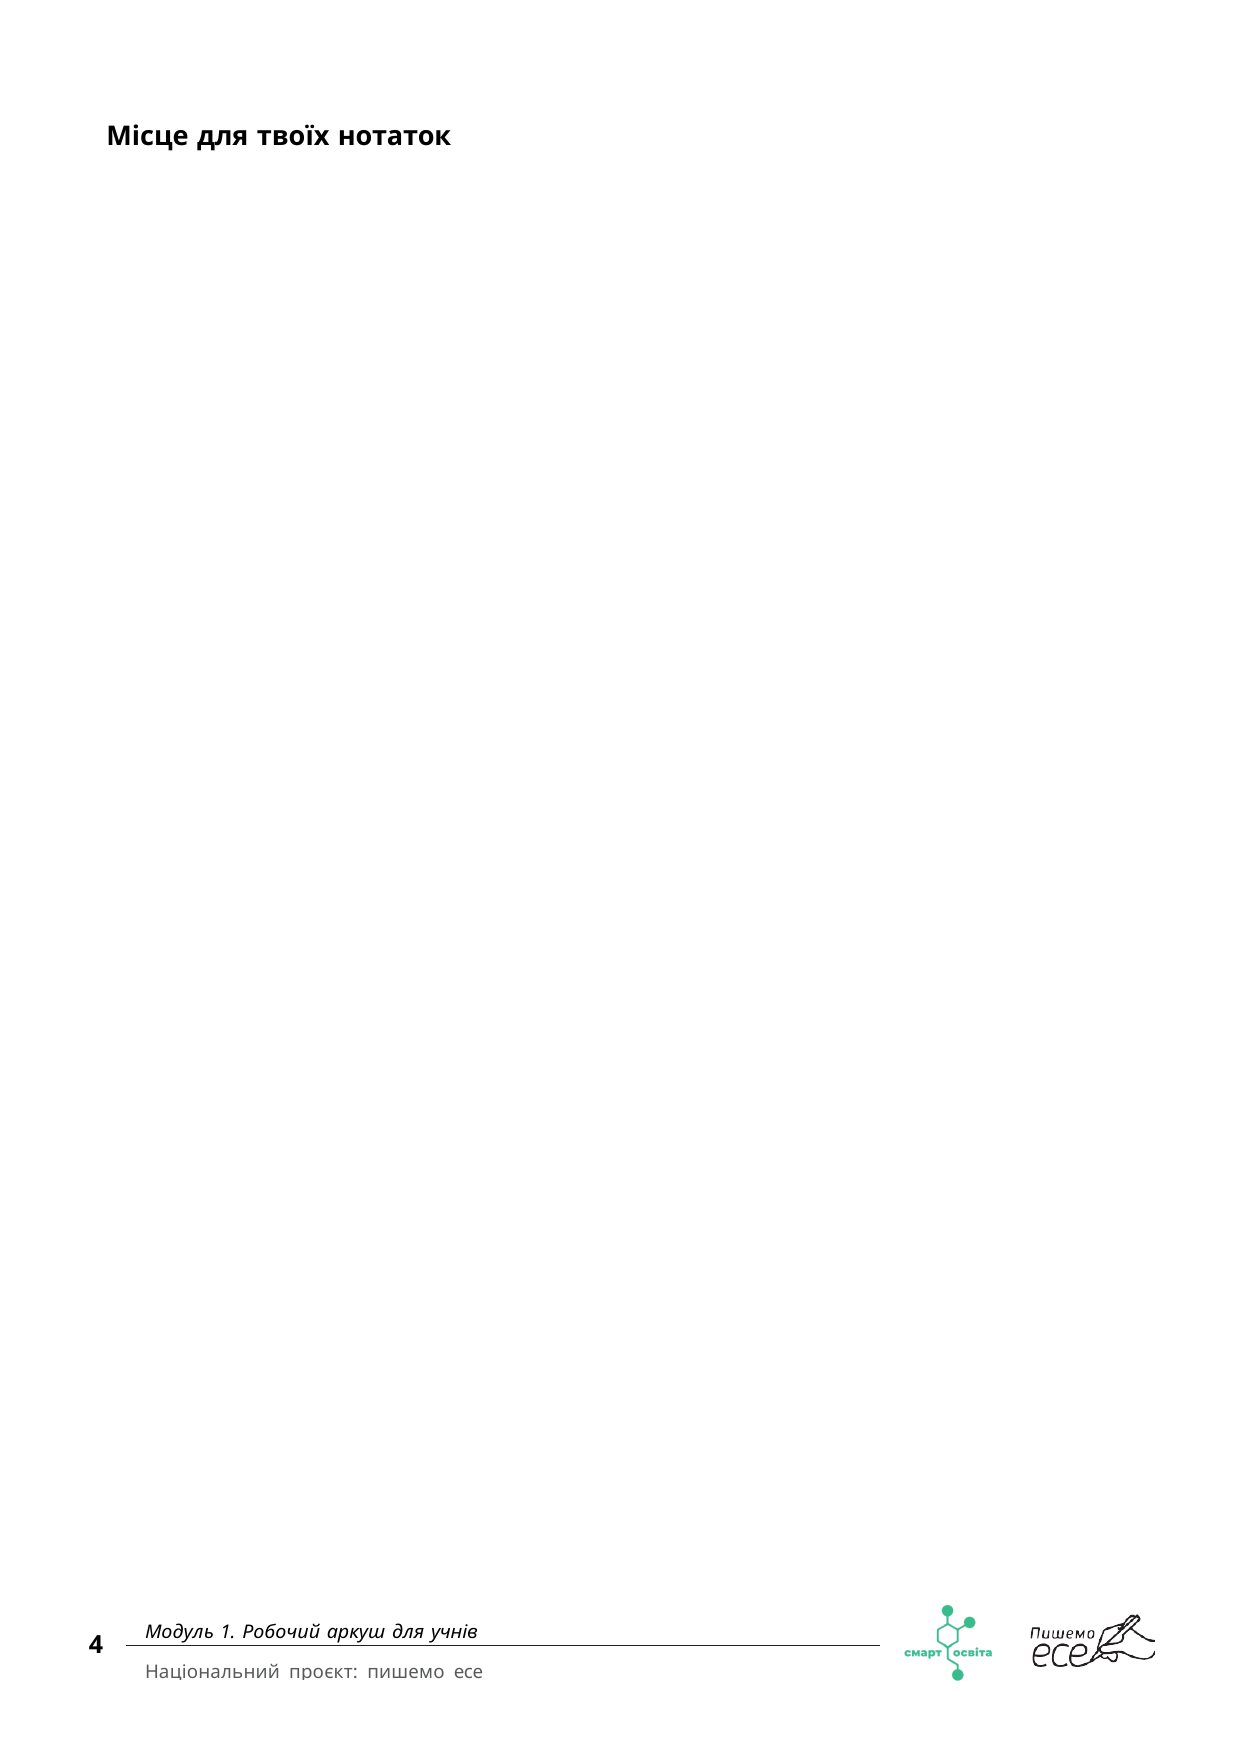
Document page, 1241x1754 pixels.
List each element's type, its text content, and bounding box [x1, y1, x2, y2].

text Місце для твоїх нотаток [106, 117, 601, 153]
picture [1030, 1614, 1155, 1667]
picture [893, 1598, 1000, 1693]
